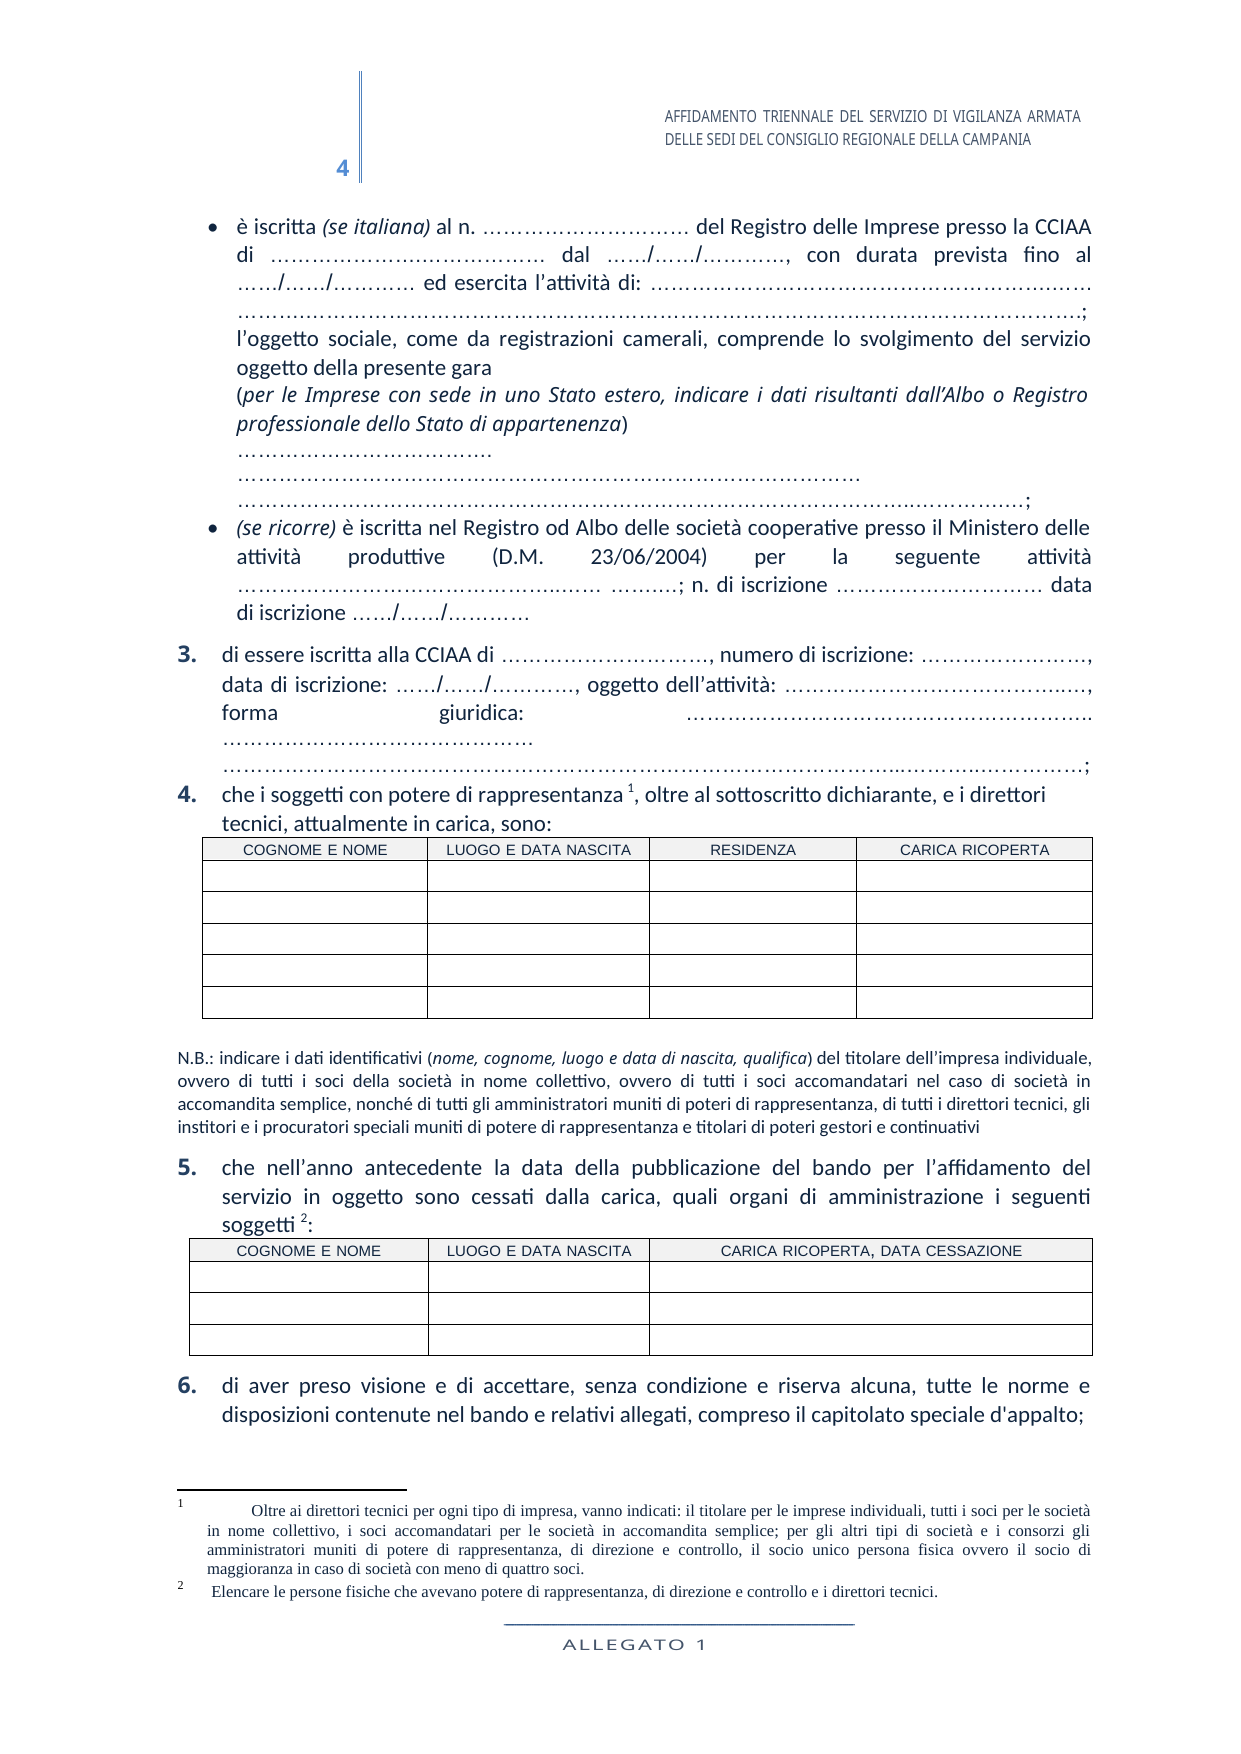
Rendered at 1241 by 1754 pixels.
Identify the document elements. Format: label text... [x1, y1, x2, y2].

table_cell [650, 1293, 1092, 1324]
table_cell [203, 924, 427, 954]
table_cell [190, 1325, 428, 1355]
table_cell [203, 987, 427, 1017]
table_cell [857, 861, 1092, 891]
list che i soggetti con potere di rappresentanza , oltre al sottoscritto dichiarante, e i direttori tecnici, attualmente in carica, sono: [177, 778, 1092, 837]
list di aver preso visione e di accettare, senza condizione e riserva alcuna, tutte le norme e disposizioni contenute nel bando e relativi allegati, compreso il capitolato speciale d'appalto; [177, 1369, 1092, 1428]
text l’oggetto sociale, come da registrazioni camerali, comprende lo svolgimento del servizio oggetto della presente gara [207, 324, 1092, 381]
table_cell [857, 955, 1092, 986]
table_header carica ricoperta, data cessazione [650, 1239, 1092, 1261]
table_cell [428, 955, 649, 986]
text N.B.: indicare i dati identificativi (nome, cognome, luogo e data di nascita, qualifica) del titolare dell’impresa individuale, ovvero di tutti i soci della società in nome collettivo, ovvero di tutti i soci accomandatari nel caso di società in accomandita semplice, nonché di tutti gli amministratori muniti di poteri di rappresentanza, di tutti i direttori tecnici, gli institori e i procuratori speciali muniti di potere di rappresentanza e titolari di poteri gestori e continuativi [177, 1046, 1092, 1138]
list che nell’anno antecedente la data della pubblicazione del bando per l’affidamento del servizio in oggetto sono cessati dalla carica, quali organi di amministrazione i seguenti soggetti : [177, 1151, 1092, 1238]
text • (se ricorre) è iscritta nel Registro od Albo delle società cooperative presso il Ministero delle attività produttive (D.M. 23/06/2004) per la seguente attività ………………………………………..…… …….…; n. di iscrizione ………………………… data di iscrizione ……/……/………… [207, 513, 1092, 626]
text • è iscritta (se italiana) al n. ………………………… del Registro delle Imprese presso la CCIAA di ………………….……………… dal ……/……/…………, con durata prevista fino al ……/……/………… ed esercita l’attività di: ………………………………………………….…… ……….………………………………………………………………………………………………….; [207, 212, 1092, 324]
table_cell [857, 892, 1092, 923]
table_cell [650, 955, 856, 986]
table_cell [650, 861, 856, 891]
table_cell [857, 987, 1092, 1017]
table_cell [650, 987, 856, 1017]
table_cell [429, 1262, 649, 1292]
table_cell [428, 861, 649, 891]
table_cell [190, 1293, 428, 1324]
table_header luogo e data nascita [428, 838, 649, 859]
table_cell [857, 924, 1092, 954]
table_cell [203, 861, 427, 891]
text ……………………………….……………………………………………………………………………… ……………………………………………………………………………………..………….…; [236, 437, 1092, 513]
table_cell [428, 924, 649, 954]
table_header cognome e nome [190, 1239, 428, 1261]
table_cell [429, 1293, 649, 1324]
table_cell [428, 987, 649, 1017]
table_cell [190, 1262, 428, 1292]
table_header cognome e nome [203, 838, 427, 859]
table_cell [203, 892, 427, 923]
list di essere iscritta alla CCIAA di …………………………, numero di iscrizione: ……………………, data di iscrizione: ……/……/…………, oggetto dell’attività: …………………………………..…, forma giuridica: …………………………………………………..……………………………………… ……………………………………………………………………………………...………..……………; [177, 638, 1092, 778]
table_cell [650, 924, 856, 954]
table_cell [429, 1325, 649, 1355]
table_cell [650, 1262, 1092, 1292]
table_cell [650, 1325, 1092, 1355]
table_header luogo e data nascita [429, 1239, 649, 1261]
text (per le Imprese con sede in uno Stato estero, indicare i dati risultanti dall’Albo o Registro professionale dello Stato di appartenenza) [207, 381, 1092, 437]
table_header residenza [650, 838, 856, 859]
table_cell [428, 892, 649, 923]
table_header carica ricoperta [857, 838, 1092, 859]
table_cell [650, 892, 856, 923]
table_cell [203, 955, 427, 986]
